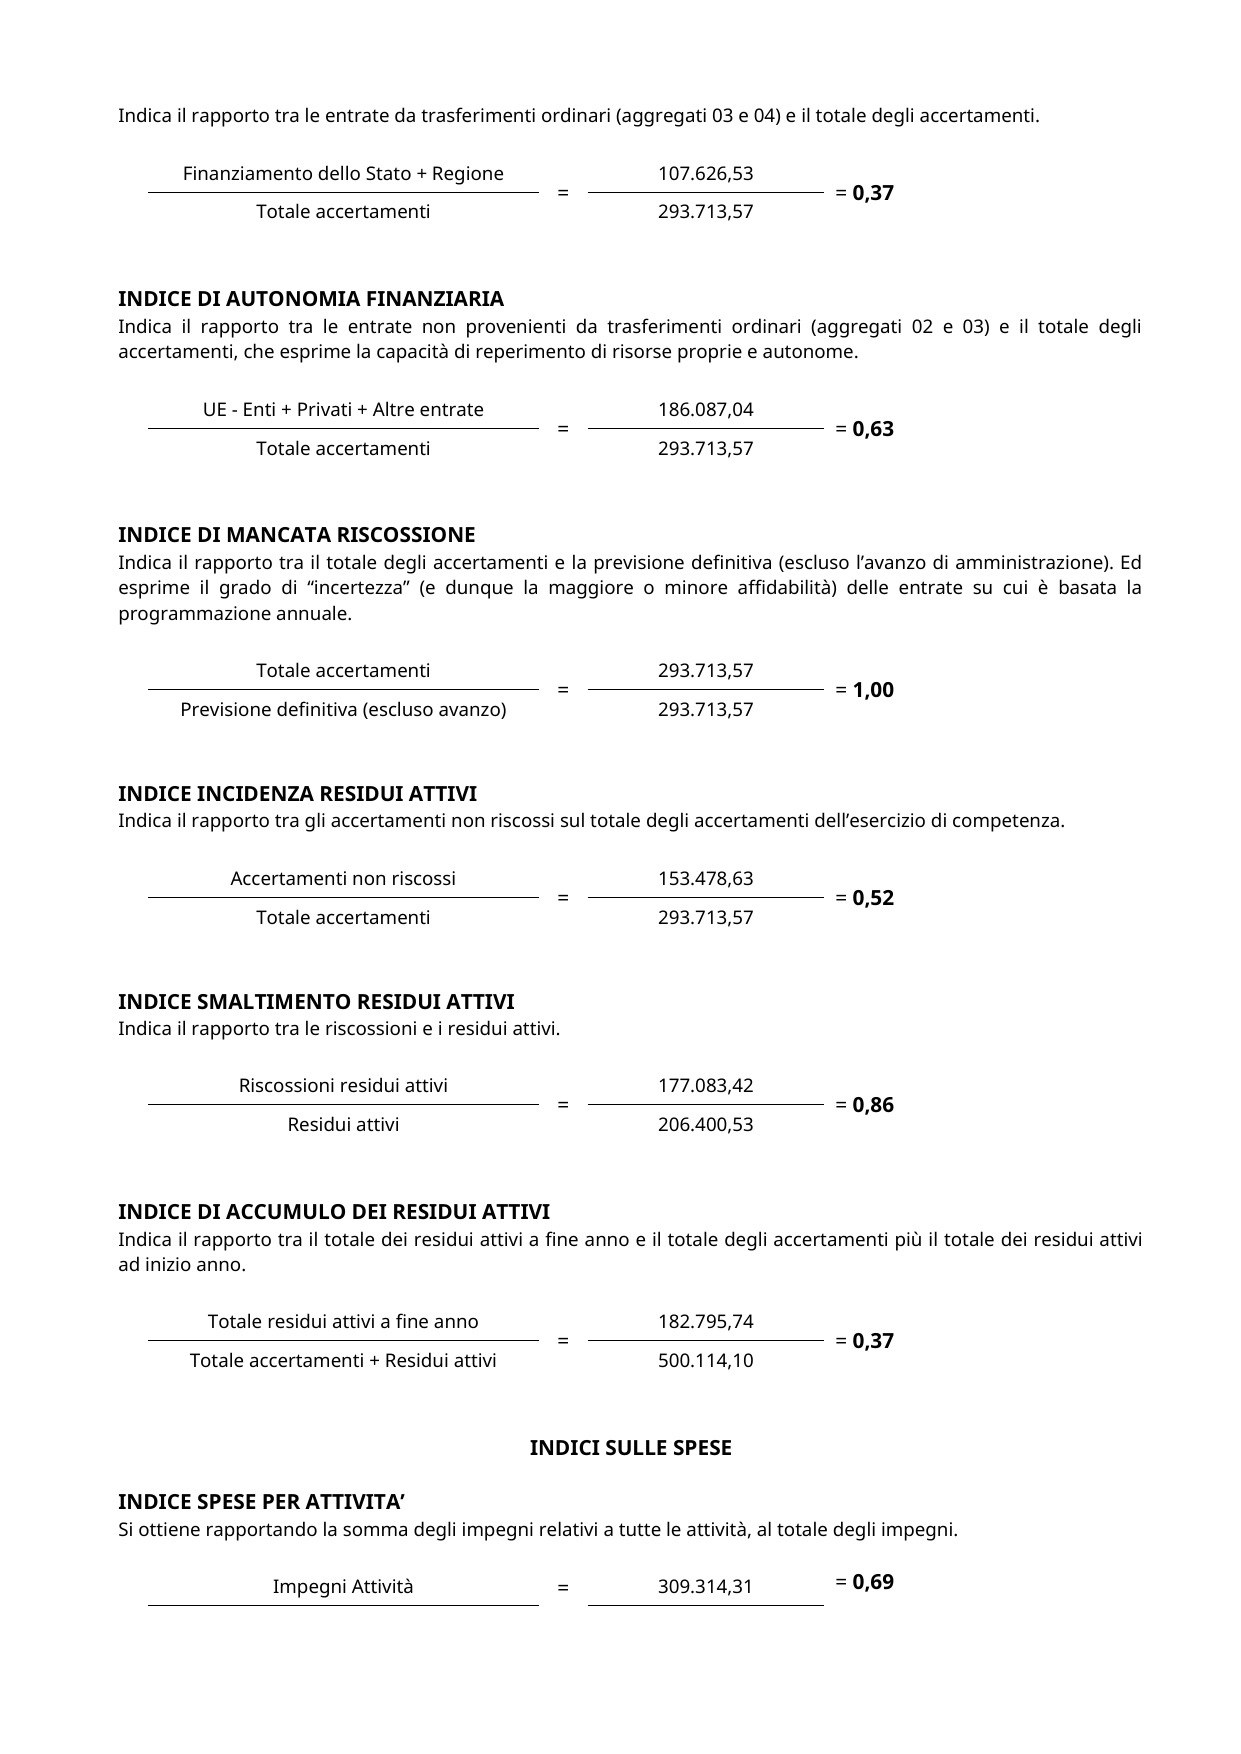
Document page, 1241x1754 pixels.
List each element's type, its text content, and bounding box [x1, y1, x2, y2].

table_cell Totale accertamenti [148, 193, 538, 231]
text INDICE INCIDENZA RESIDUI ATTIVI [118, 779, 1144, 808]
table_header Impegni Attività [148, 1567, 538, 1605]
table_cell Totale accertamenti [148, 429, 538, 467]
table_header 182.795,74 [588, 1303, 824, 1340]
text INDICI SULLE SPESE [118, 1433, 1144, 1462]
table_header Totale accertamenti [148, 651, 538, 689]
table_header = 0,37 [824, 1303, 1168, 1379]
table_cell 293.713,57 [588, 193, 824, 231]
table_cell 206.400,53 [588, 1105, 824, 1143]
table_header = [539, 1567, 588, 1605]
table_cell Totale accertamenti [148, 898, 538, 936]
table_header 153.478,63 [588, 859, 824, 897]
table_cell 293.713,57 [588, 690, 824, 728]
table_header UE - Enti + Privati + Altre entrate [148, 390, 538, 428]
table_header = 0,63 [824, 390, 1168, 467]
table_header = [539, 1066, 588, 1143]
text Indica il rapporto tra le entrate da trasferimenti ordinari (aggregati 03 e 04) e il totale degli accertamenti. [118, 102, 1144, 128]
table_header = [539, 651, 588, 728]
text INDICE DI AUTONOMIA FINANZIARIA [118, 284, 1144, 313]
text INDICE SMALTIMENTO RESIDUI ATTIVI [118, 987, 1144, 1015]
text Indica il rapporto tra le entrate non provenienti da trasferimenti ordinari (aggregati 02 e 03) e il totale degli accertamenti, che esprime la capacità di reperimento di risorse proprie e autonome. [118, 313, 1144, 364]
table_header 177.083,42 [588, 1066, 824, 1104]
table_header = 0,86 [824, 1066, 1168, 1143]
text Indica il rapporto tra le riscossioni e i residui attivi. [118, 1015, 1144, 1041]
table_header 186.087,04 [588, 390, 824, 428]
text INDICE DI ACCUMULO DEI RESIDUI ATTIVI [118, 1197, 1144, 1226]
table_header = [539, 390, 588, 467]
table_header 293.713,57 [588, 651, 824, 689]
table_header 309.314,31 [588, 1567, 824, 1605]
table_header Totale residui attivi a fine anno [148, 1303, 538, 1340]
table_header = 0,52 [824, 859, 1168, 936]
text INDICE SPESE PER ATTIVITA’ [118, 1487, 1144, 1516]
table_cell Previsione definitiva (escluso avanzo) [148, 690, 538, 728]
table_header Accertamenti non riscossi [148, 859, 538, 897]
table_header = [539, 859, 588, 936]
text Indica il rapporto tra il totale dei residui attivi a fine anno e il totale degli accertamenti più il totale dei residui attivi ad inizio anno. [118, 1226, 1144, 1277]
table_cell 293.713,57 [588, 429, 824, 467]
table_header Riscossioni residui attivi [148, 1066, 538, 1104]
table_cell Totale accertamenti + Residui attivi [148, 1341, 538, 1379]
table_cell Residui attivi [148, 1105, 538, 1143]
table_header Finanziamento dello Stato + Regione [148, 154, 538, 192]
text Si ottiene rapportando la somma degli impegni relativi a tutte le attività, al totale degli impegni. [118, 1516, 1144, 1541]
table_header = 0,37 [824, 154, 1168, 231]
table_header = [539, 1303, 588, 1379]
table_cell 500.114,10 [588, 1341, 824, 1379]
table_header = 1,00 [824, 651, 1168, 728]
table_cell 293.713,57 [588, 898, 824, 936]
table_header 107.626,53 [588, 154, 824, 192]
text Indica il rapporto tra gli accertamenti non riscossi sul totale degli accertamenti dell’esercizio di competenza. [118, 808, 1144, 833]
table_header = [539, 154, 588, 231]
text INDICE DI MANCATA RISCOSSIONE [118, 521, 1144, 549]
table_header = 0,69 [824, 1567, 1168, 1605]
text Indica il rapporto tra il totale degli accertamenti e la previsione definitiva (escluso l’avanzo di amministrazione). Ed esprime il grado di “incertezza” (e dunque la maggiore o minore affidabilità) delle entrate su cui è basata la programmazione annuale. [118, 549, 1144, 626]
